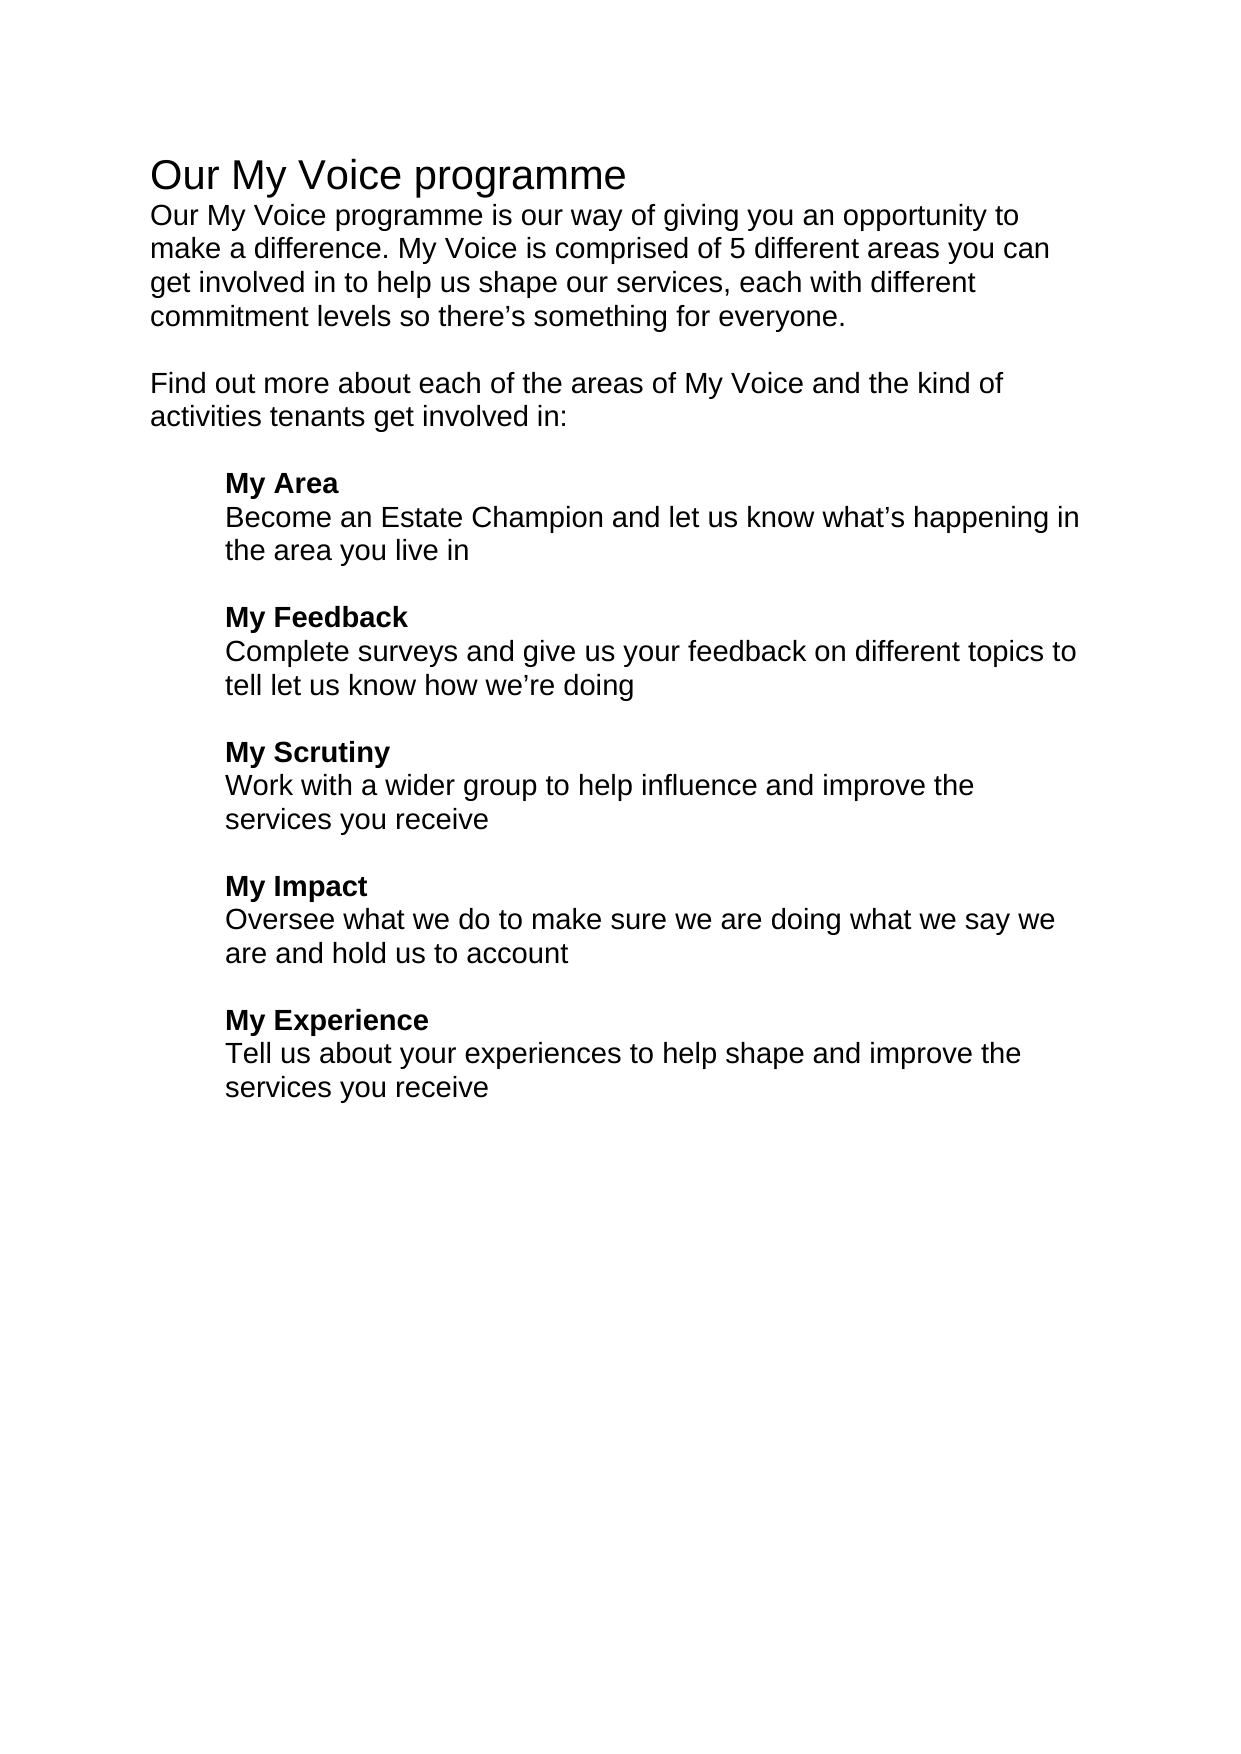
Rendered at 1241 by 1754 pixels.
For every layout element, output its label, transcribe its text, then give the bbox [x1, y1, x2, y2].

text Become an Estate Champion and let us know what’s happening in the area you live in [225, 500, 1090, 567]
text Work with a wider group to help influence and improve the services you receive [225, 768, 1090, 835]
text My Feedback [225, 600, 1090, 634]
text Tell us about your experiences to help shape and improve the services you receive [225, 1036, 1090, 1103]
text My Scrutiny [225, 734, 1090, 768]
text Complete surveys and give us your feedback on different topics to tell let us know how we’re doing [225, 634, 1090, 701]
text Our My Voice programme is our way of giving you an opportunity to make a difference. My Voice is comprised of 5 different areas you can get involved in to help us shape our services, each with different commitment levels so there’s something for everyone. [150, 198, 1090, 332]
text My Impact [225, 869, 1090, 902]
text Find out more about each of the areas of My Voice and the kind of activities tenants get involved in: [150, 366, 1090, 433]
text My Area [225, 466, 1090, 500]
text Oversee what we do to make sure we are doing what we say we are and hold us to account [225, 902, 1090, 969]
text My Experience [225, 1003, 1090, 1036]
text Our My Voice programme [150, 150, 1090, 198]
